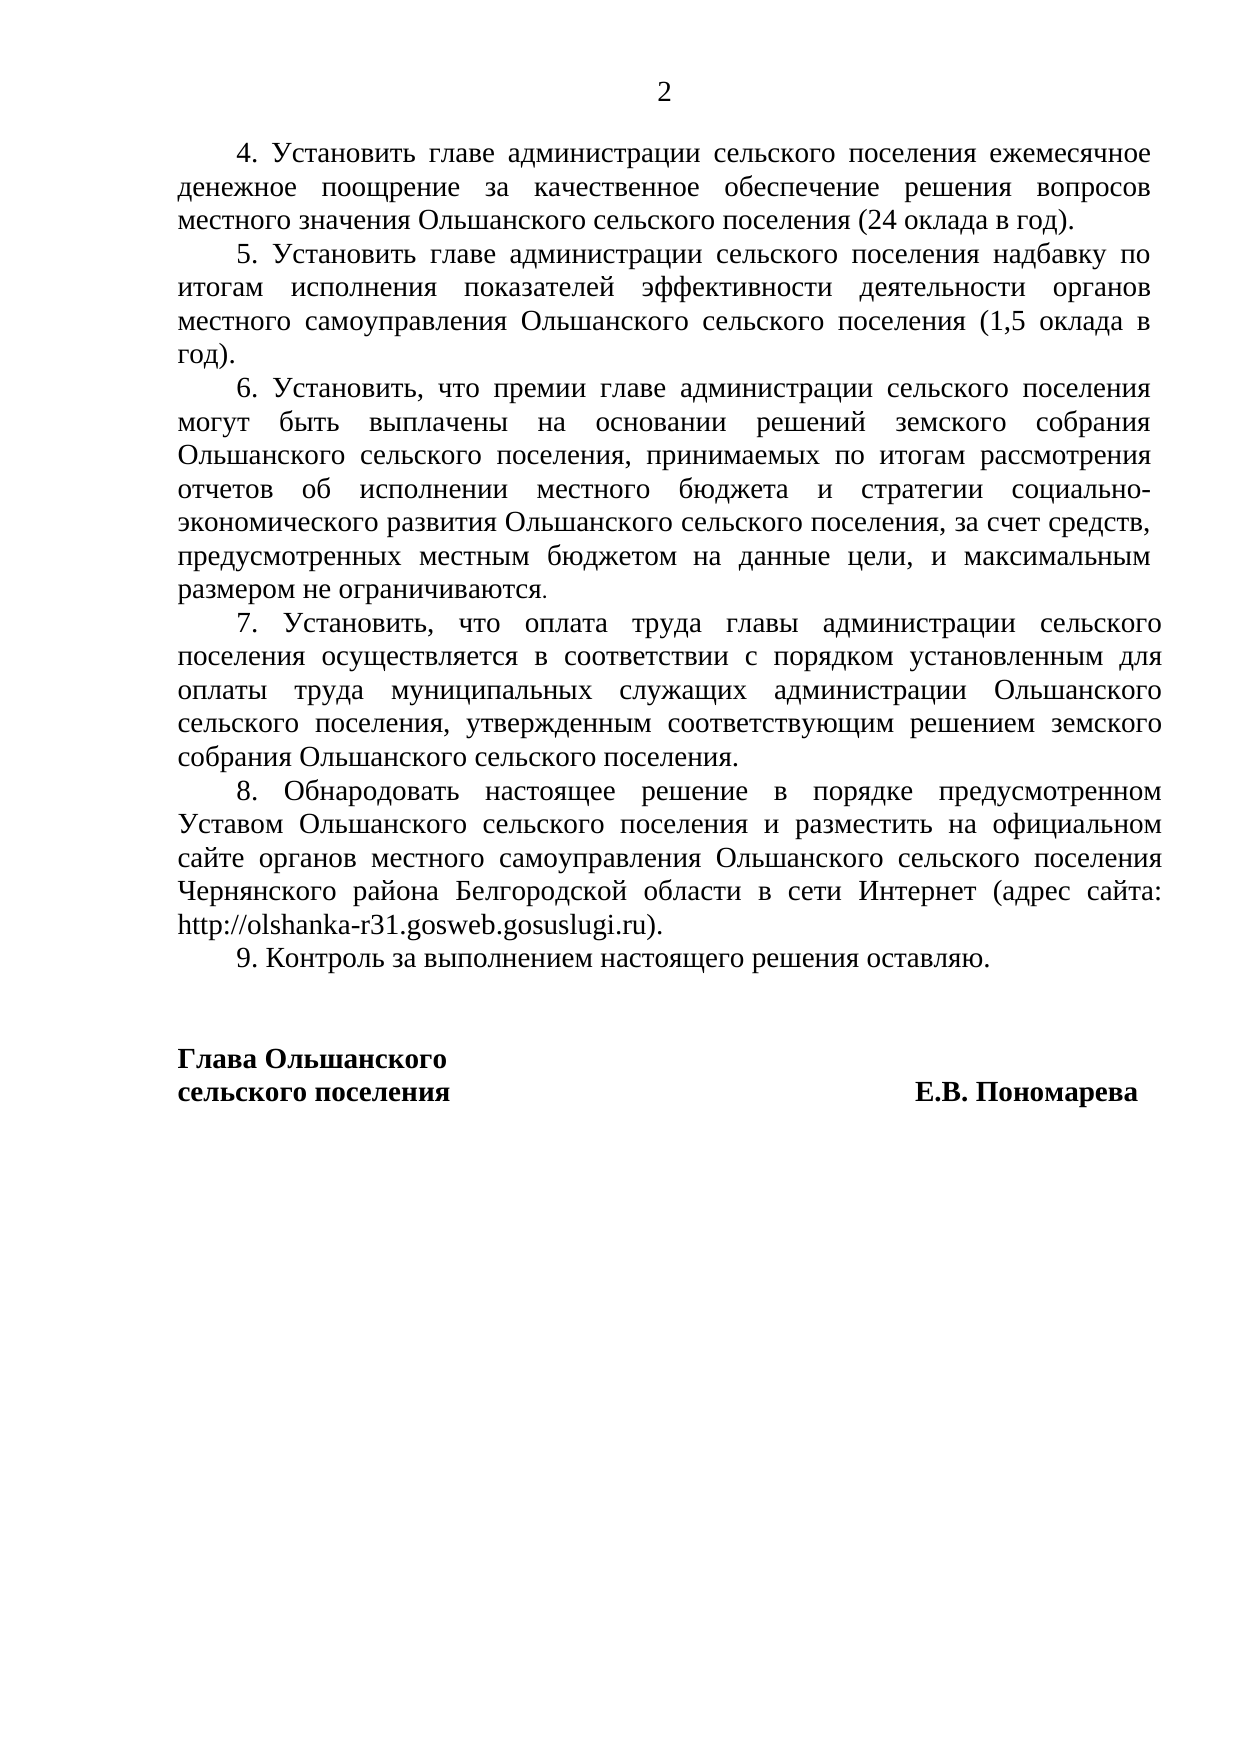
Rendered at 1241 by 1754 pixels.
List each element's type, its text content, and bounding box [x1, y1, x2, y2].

text сельского поселения Е.В. Пономарева [177, 1074, 1152, 1108]
text 9. Контроль за выполнением настоящего решения оставляю. [177, 940, 1163, 974]
text 8. Обнародовать настоящее решение в порядке предусмотренном Уставом Ольшанского сельского поселения и разместить на официальном сайте органов местного самоуправления Ольшанского сельского поселения Чернянского района Белгородской области в сети Интернет (адрес сайта: http://olshanka-r31.gosweb.gosuslugi.ru). [177, 773, 1163, 940]
text Глава Ольшанского [177, 1041, 1163, 1074]
text 7. Установить, что оплата труда главы администрации сельского поселения осуществляется в соответствии с порядком установленным для оплаты труда муниципальных служащих администрации Ольшанского сельского поселения, утвержденным соответствующим решением земского собрания Ольшанского сельского поселения. [177, 605, 1163, 773]
text 4. Установить главе администрации сельского поселения ежемесячное денежное поощрение за качественное обеспечение решения вопросов местного значения Ольшанского сельского поселения (24 оклада в год). [177, 135, 1152, 236]
text 6. Установить, что премии главе администрации сельского поселения могут быть выплачены на основании решений земского собрания Ольшанского сельского поселения, принимаемых по итогам рассмотрения отчетов об исполнении местного бюджета и стратегии социально-экономического развития Ольшанского сельского поселения, за счет средств, предусмотренных местным бюджетом на данные цели, и максимальным размером не ограничиваются. [177, 370, 1152, 605]
text 5. Установить главе администрации сельского поселения надбавку по итогам исполнения показателей эффективности деятельности органов местного самоуправления Ольшанского сельского поселения (1,5 оклада в год). [177, 236, 1152, 370]
